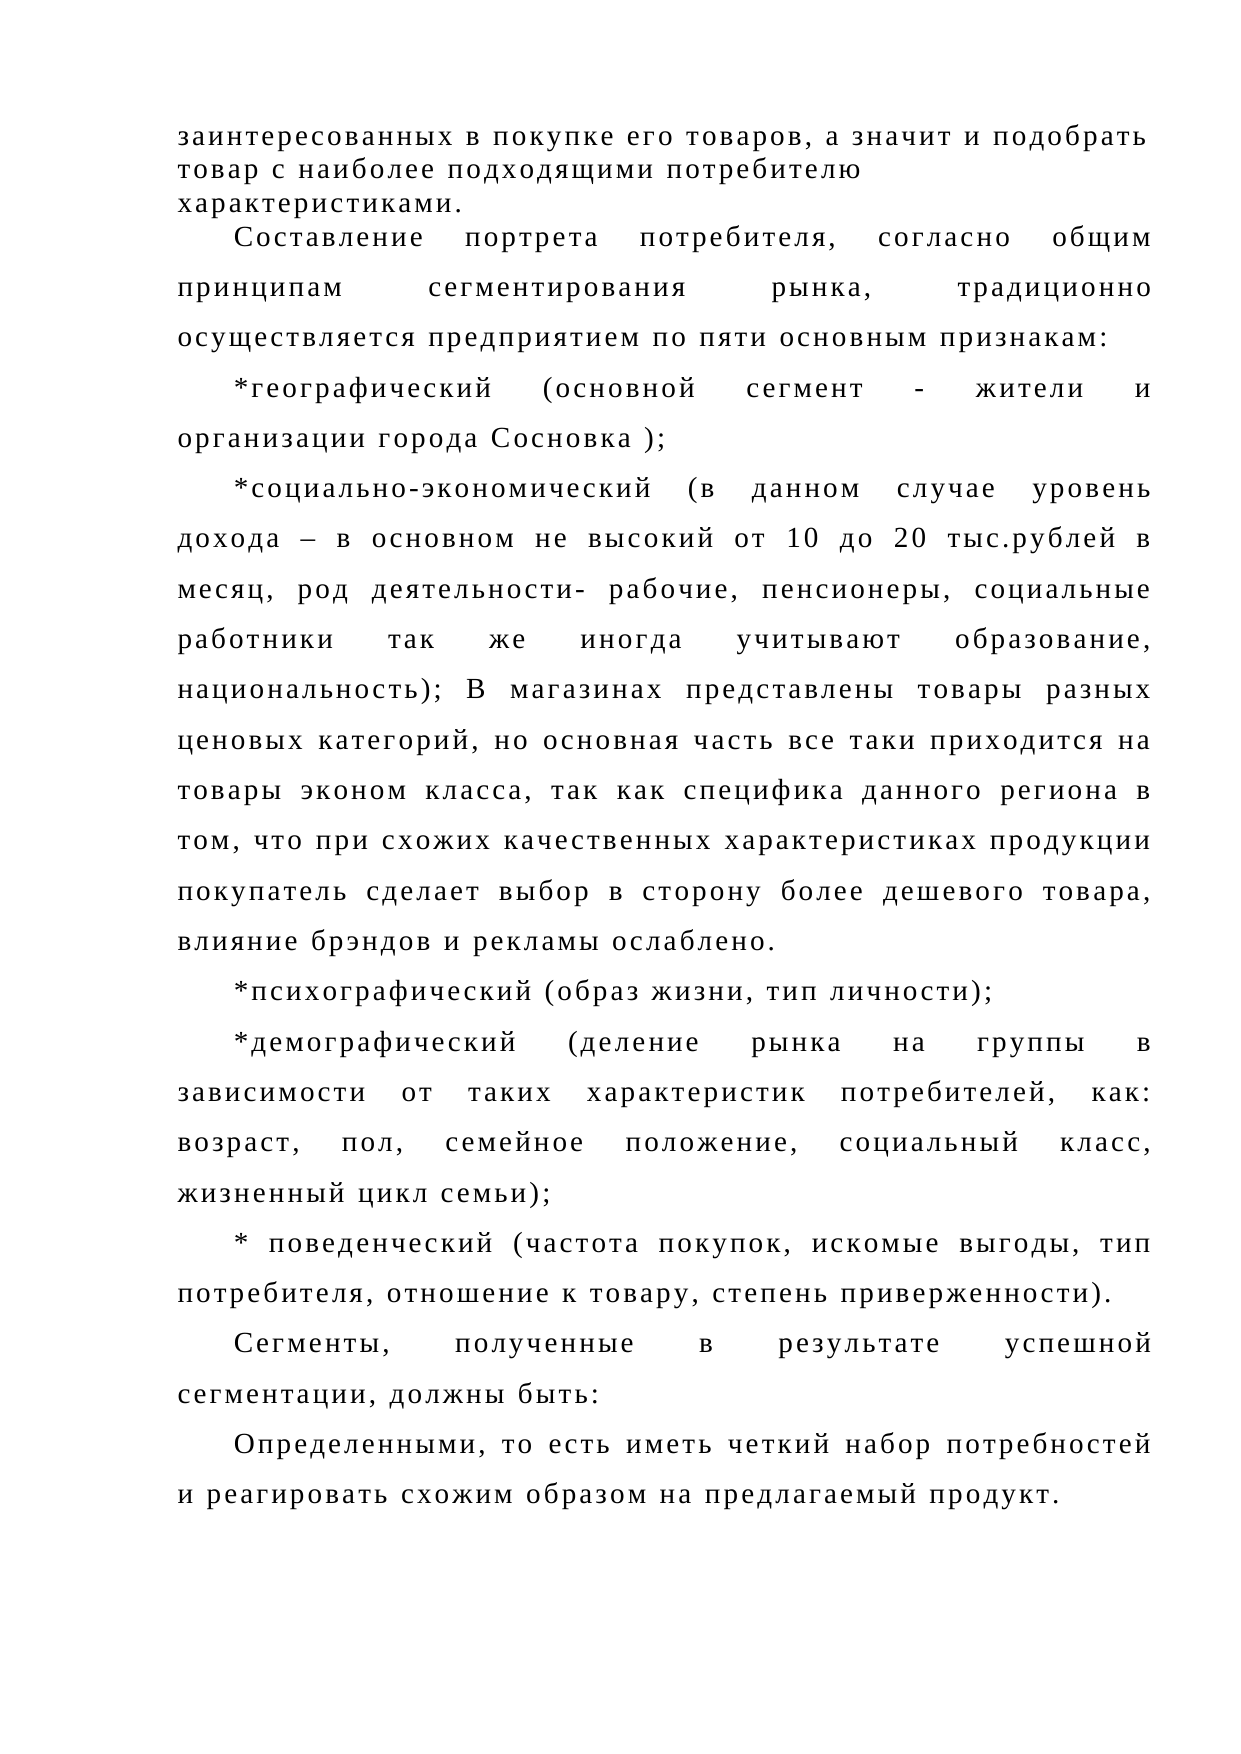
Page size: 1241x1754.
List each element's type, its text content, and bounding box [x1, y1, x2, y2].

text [177, 118, 1152, 219]
text *психографический (образ жизни, тип личности); [177, 973, 1152, 1007]
text Определенными, то есть иметь четкий набор потребностей и реагировать схожим образом на предлагаемый продукт. [177, 1426, 1152, 1510]
text * поведенческий (частота покупок, искомые выгоды, тип потребителя, отношение к товару, степень приверженности). [177, 1225, 1152, 1309]
text Составление портрета потребителя, согласно общим принципам сегментирования рынка, традиционно осуществляется предприятием по пяти основным признакам: [177, 219, 1152, 353]
text *географический (основной сегмент - жители и организации города Сосновка ); [177, 370, 1152, 453]
text Сегменты, полученные в результате успешной сегментации, должны быть: [177, 1326, 1152, 1409]
text *социально-экономический (в данном случае уровень дохода – в основном не высокий от 10 до 20 тыс.рублей в месяц, род деятельности- рабочие, пенсионеры, социальные работники так же иногда учитывают образование, национальность); В магазинах представлены товары разных ценовых категорий, но основная часть все таки приходится на товары эконом класса, так как специфика данного региона в том, что при схожих качественных характеристиках продукции покупатель сделает выбор в сторону более дешевого товара, влияние брэндов и рекламы ослаблено. [177, 470, 1152, 957]
text *демографический (деление рынка на группы в зависимости от таких характеристик потребителей, как: возраст, пол, семейное положение, социальный класс, жизненный цикл семьи); [177, 1024, 1152, 1208]
